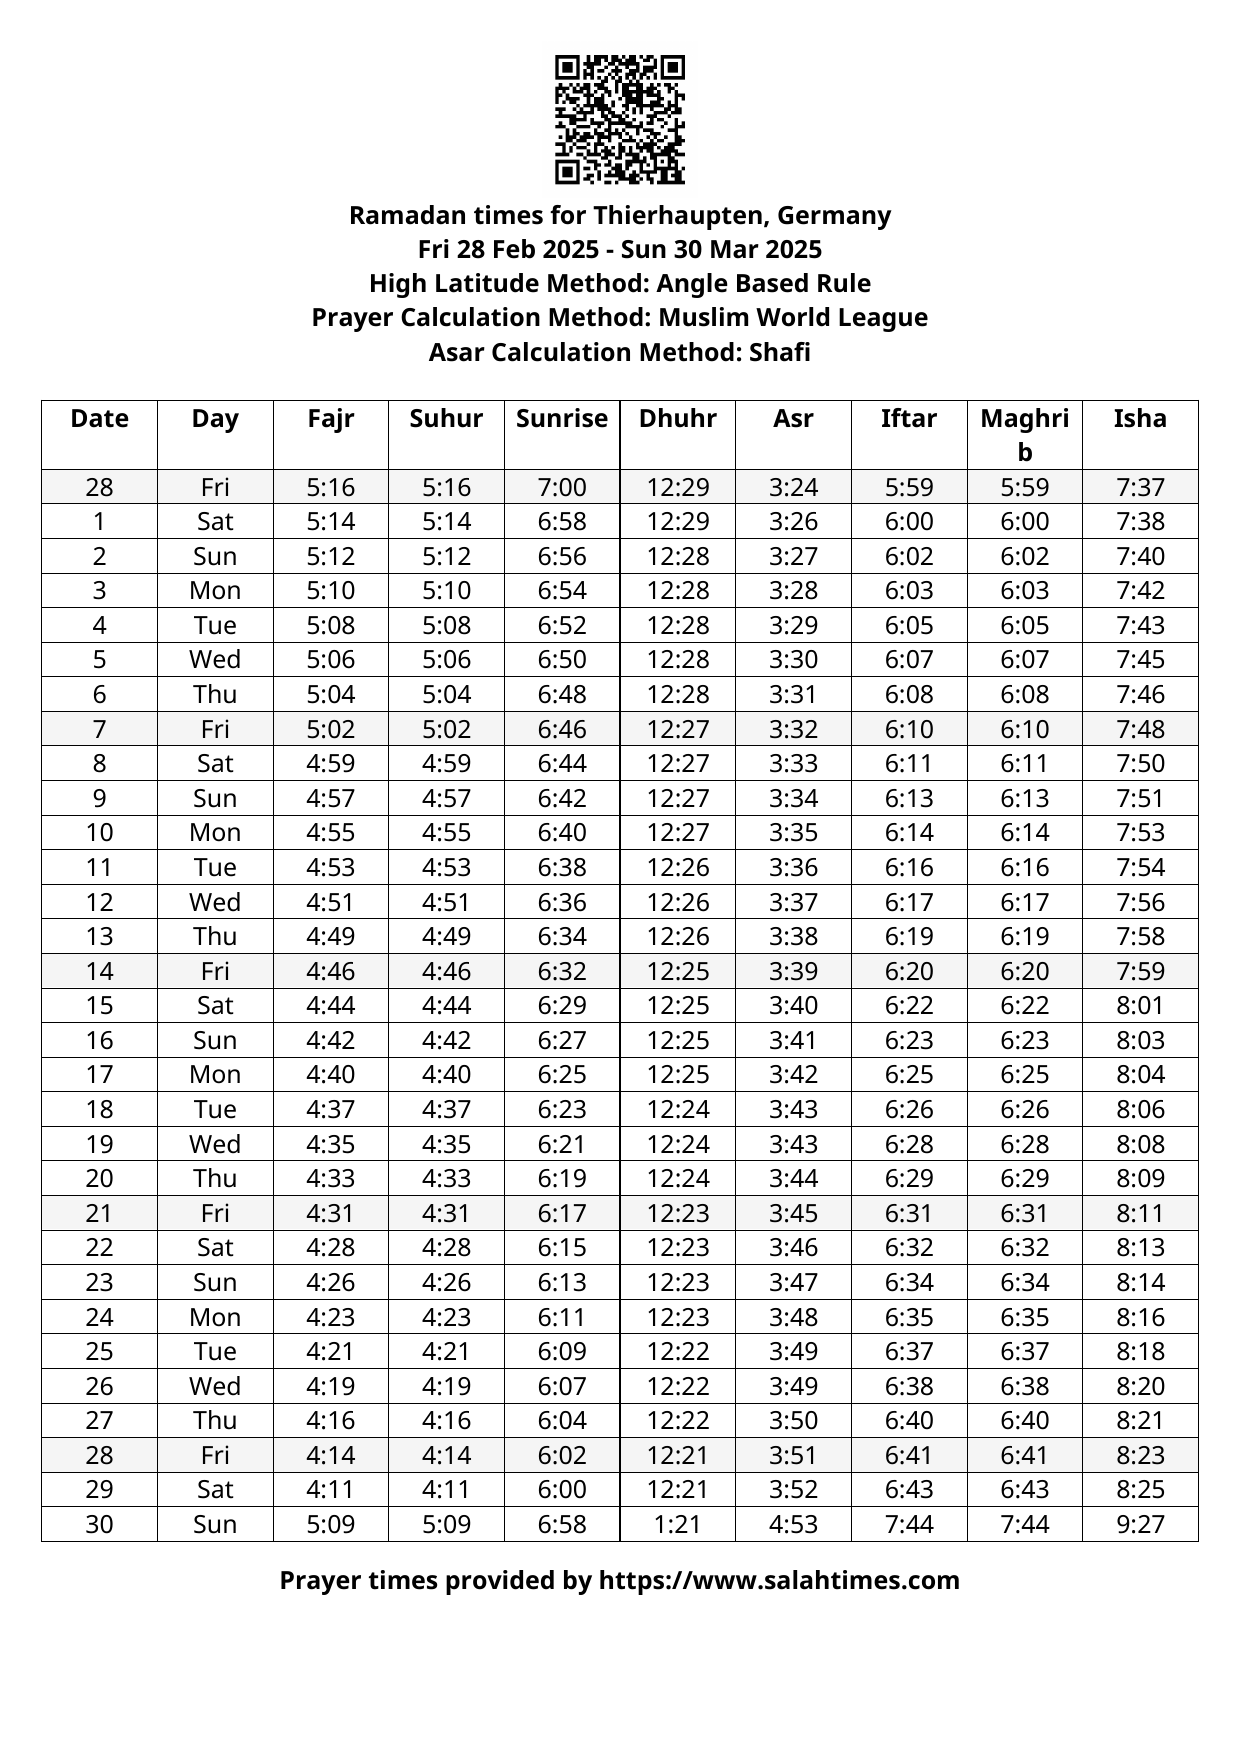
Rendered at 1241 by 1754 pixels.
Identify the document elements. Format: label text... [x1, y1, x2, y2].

table_cell 6:52 [505, 608, 619, 642]
table_cell 6:00 [505, 1473, 619, 1506]
table_cell 12:25 [621, 1058, 735, 1091]
table_cell 6:46 [505, 712, 619, 745]
table_cell 5:59 [852, 470, 967, 503]
table_cell 6:48 [505, 677, 619, 711]
table_cell 6:25 [968, 1058, 1082, 1091]
table_cell Sun [158, 781, 273, 814]
table_cell 6:05 [968, 608, 1082, 642]
table_cell 6:17 [505, 1196, 619, 1229]
table_cell 12:27 [621, 816, 735, 849]
table_cell 3:28 [736, 574, 851, 607]
table_cell 6:36 [505, 885, 619, 918]
table_cell Tue [158, 850, 273, 884]
table_cell 4:44 [274, 989, 388, 1022]
table_cell 6:08 [968, 677, 1082, 711]
table_header Day [158, 401, 273, 469]
table_cell 8:16 [1083, 1300, 1198, 1333]
table_cell 23 [42, 1265, 157, 1299]
table_cell 6:08 [852, 677, 967, 711]
table_cell 6:29 [505, 989, 619, 1022]
table_cell 24 [42, 1300, 157, 1333]
table_cell 6:37 [852, 1334, 967, 1368]
table_cell 12 [42, 885, 157, 918]
table_cell 8:21 [1083, 1404, 1198, 1437]
table_cell 3:36 [736, 850, 851, 884]
table_cell 6:07 [968, 643, 1082, 676]
table_cell 12:22 [621, 1334, 735, 1368]
table_cell 6:25 [505, 1058, 619, 1091]
table_cell 6:26 [968, 1092, 1082, 1126]
table_cell 6:41 [968, 1438, 1082, 1472]
table_cell Sun [158, 1507, 273, 1541]
table_cell 5:08 [389, 608, 504, 642]
table_cell 4:37 [389, 1092, 504, 1126]
table_cell 3:32 [736, 712, 851, 745]
table_cell 28 [42, 1438, 157, 1472]
table_cell 6:25 [852, 1058, 967, 1091]
table_cell 4:23 [389, 1300, 504, 1333]
table_cell Thu [158, 677, 273, 711]
table_cell 4:49 [274, 919, 388, 953]
table_cell 30 [42, 1507, 157, 1541]
table_cell 4:19 [274, 1369, 388, 1402]
table_cell 4:53 [274, 850, 388, 884]
table_cell 3:33 [736, 746, 851, 780]
table_cell 6:20 [852, 954, 967, 987]
table_cell 3:49 [736, 1334, 851, 1368]
table_cell 7:53 [1083, 816, 1198, 849]
table_cell 15 [42, 989, 157, 1022]
table_cell 6:34 [505, 919, 619, 953]
table_cell Thu [158, 1404, 273, 1437]
table_cell Thu [158, 919, 273, 953]
table_cell 4:31 [389, 1196, 504, 1229]
table_cell 6:41 [852, 1438, 967, 1472]
table_cell 6:11 [505, 1300, 619, 1333]
table_cell 6:38 [852, 1369, 967, 1402]
table_cell 4 [42, 608, 157, 642]
table_cell 6:32 [505, 954, 619, 987]
table_cell 7:45 [1083, 643, 1198, 676]
table_cell 27 [42, 1404, 157, 1437]
table_header Dhuhr [621, 401, 735, 469]
table_cell 12:25 [621, 1023, 735, 1057]
table_cell 6:35 [968, 1300, 1082, 1333]
table_cell 7:38 [1083, 504, 1198, 538]
table_cell Wed [158, 1127, 273, 1160]
table_cell 3:46 [736, 1231, 851, 1264]
table_cell 6:29 [852, 1161, 967, 1195]
table_cell 3:44 [736, 1161, 851, 1195]
table_cell 6:10 [968, 712, 1082, 745]
table_cell 3:43 [736, 1092, 851, 1126]
table_cell 3:48 [736, 1300, 851, 1333]
table_cell Mon [158, 816, 273, 849]
table_cell 7:46 [1083, 677, 1198, 711]
table_cell 7:44 [968, 1507, 1082, 1541]
table_header Maghrib [968, 401, 1082, 469]
table_cell 5:10 [389, 574, 504, 607]
table_cell 12:22 [621, 1404, 735, 1437]
table_cell 4:37 [274, 1092, 388, 1126]
table_cell Wed [158, 643, 273, 676]
table_cell 7:00 [505, 470, 619, 503]
table_cell 12:23 [621, 1196, 735, 1229]
table_cell Thu [158, 1161, 273, 1195]
table_cell 5:12 [274, 539, 388, 572]
table_cell 6:23 [968, 1023, 1082, 1057]
table_cell 3:41 [736, 1023, 851, 1057]
table_cell 3:31 [736, 677, 851, 711]
table_cell 4:26 [274, 1265, 388, 1299]
text Ramadan times for Thierhaupten, Germany [42, 198, 1198, 232]
table_cell 6:43 [852, 1473, 967, 1506]
table_cell 4:35 [274, 1127, 388, 1160]
table_cell 4:14 [389, 1438, 504, 1472]
table_cell 12:25 [621, 954, 735, 987]
table_cell 6:58 [505, 1507, 619, 1541]
table_cell 4:49 [389, 919, 504, 953]
table_cell 6:31 [968, 1196, 1082, 1229]
table_cell 8:06 [1083, 1092, 1198, 1126]
table_cell 7:54 [1083, 850, 1198, 884]
table_cell 4:46 [389, 954, 504, 987]
table_cell 12:27 [621, 781, 735, 814]
table_cell 8:11 [1083, 1196, 1198, 1229]
table_cell 12:22 [621, 1369, 735, 1402]
table_cell 6:14 [852, 816, 967, 849]
table_cell 2 [42, 539, 157, 572]
table_cell 6:29 [968, 1161, 1082, 1195]
table_cell 6:32 [852, 1231, 967, 1264]
table_cell 5 [42, 643, 157, 676]
table_cell 6:19 [968, 919, 1082, 953]
table_header Suhur [389, 401, 504, 469]
table_cell 7:48 [1083, 712, 1198, 745]
table_cell 7:50 [1083, 746, 1198, 780]
table_cell 6:11 [968, 746, 1082, 780]
table_cell 4:28 [274, 1231, 388, 1264]
table_cell 8:18 [1083, 1334, 1198, 1368]
table_cell 6:34 [852, 1265, 967, 1299]
table_cell Sat [158, 1473, 273, 1506]
table_cell 5:06 [389, 643, 504, 676]
table_cell 7 [42, 712, 157, 745]
table_cell 6:38 [968, 1369, 1082, 1402]
table_cell 6:23 [505, 1092, 619, 1126]
table_cell 5:04 [389, 677, 504, 711]
table_cell 19 [42, 1127, 157, 1160]
table_cell 6:40 [968, 1404, 1082, 1437]
table_cell 8:23 [1083, 1438, 1198, 1472]
table_cell 6:11 [852, 746, 967, 780]
table_cell 12:24 [621, 1092, 735, 1126]
table_cell 6:00 [968, 504, 1082, 538]
table_cell 6:02 [968, 539, 1082, 572]
table_cell 5:09 [274, 1507, 388, 1541]
table_cell Fri [158, 1438, 273, 1472]
table_cell Mon [158, 1058, 273, 1091]
table_cell Fri [158, 1196, 273, 1229]
table_cell 4:59 [274, 746, 388, 780]
table_cell 4:40 [389, 1058, 504, 1091]
table_cell 6:00 [852, 504, 967, 538]
text Fri 28 Feb 2025 - Sun 30 Mar 2025 [42, 232, 1198, 266]
table_cell 4:55 [389, 816, 504, 849]
table_cell 4:28 [389, 1231, 504, 1264]
table_cell 3:40 [736, 989, 851, 1022]
table_cell 6:21 [505, 1127, 619, 1160]
table_cell 8:09 [1083, 1161, 1198, 1195]
table_cell 12:21 [621, 1473, 735, 1506]
table_cell 8:25 [1083, 1473, 1198, 1506]
table_cell 5:02 [389, 712, 504, 745]
table_cell 8:01 [1083, 989, 1198, 1022]
table_cell 4:57 [274, 781, 388, 814]
table_cell Sat [158, 1231, 273, 1264]
table_cell 4:51 [389, 885, 504, 918]
table_cell 1 [42, 504, 157, 538]
table_cell 6:40 [852, 1404, 967, 1437]
table_cell 8:13 [1083, 1231, 1198, 1264]
table_cell 6:07 [505, 1369, 619, 1402]
text High Latitude Method: Angle Based Rule [42, 266, 1198, 300]
table_cell Wed [158, 1369, 273, 1402]
table_cell Mon [158, 574, 273, 607]
table_cell 5:16 [389, 470, 504, 503]
table_cell 12:25 [621, 989, 735, 1022]
table_cell 5:14 [274, 504, 388, 538]
table_header Asr [736, 401, 851, 469]
picture [542, 41, 699, 198]
table_cell 3:39 [736, 954, 851, 987]
table_cell 4:21 [389, 1334, 504, 1368]
table_cell 7:56 [1083, 885, 1198, 918]
table_cell 8:20 [1083, 1369, 1198, 1402]
table_cell 6:17 [968, 885, 1082, 918]
table_cell 6:40 [505, 816, 619, 849]
table_cell 12:23 [621, 1300, 735, 1333]
table_cell 6:17 [852, 885, 967, 918]
table_cell Tue [158, 1092, 273, 1126]
table_cell 3:30 [736, 643, 851, 676]
table_cell 5:04 [274, 677, 388, 711]
table_cell 8:14 [1083, 1265, 1198, 1299]
table_cell 6:26 [852, 1092, 967, 1126]
table_cell 4:42 [389, 1023, 504, 1057]
table_cell 12:29 [621, 470, 735, 503]
table_cell 3:43 [736, 1127, 851, 1160]
table_cell 4:14 [274, 1438, 388, 1472]
text Prayer times provided by https://www.salahtimes.com [42, 1563, 1198, 1597]
table_cell 6:42 [505, 781, 619, 814]
table_cell 6:43 [968, 1473, 1082, 1506]
table_header Sunrise [505, 401, 619, 469]
table_cell Fri [158, 954, 273, 987]
table_cell 7:44 [852, 1507, 967, 1541]
table_cell 12:23 [621, 1265, 735, 1299]
table_cell 4:16 [274, 1404, 388, 1437]
table_cell 6:28 [852, 1127, 967, 1160]
table_cell Fri [158, 712, 273, 745]
table_cell 3:51 [736, 1438, 851, 1472]
table_cell 11 [42, 850, 157, 884]
table_cell 4:16 [389, 1404, 504, 1437]
table_cell 6:35 [852, 1300, 967, 1333]
table_cell 3:29 [736, 608, 851, 642]
table_cell 6:20 [968, 954, 1082, 987]
table_cell 6:09 [505, 1334, 619, 1368]
table_cell 5:09 [389, 1507, 504, 1541]
table_cell 4:51 [274, 885, 388, 918]
table_cell 5:02 [274, 712, 388, 745]
table_cell Sat [158, 746, 273, 780]
table_cell 12:28 [621, 643, 735, 676]
table_cell 4:26 [389, 1265, 504, 1299]
table_cell Tue [158, 1334, 273, 1368]
table_cell 4:57 [389, 781, 504, 814]
table_cell 6:31 [852, 1196, 967, 1229]
table_cell 4:44 [389, 989, 504, 1022]
table_cell 8:08 [1083, 1127, 1198, 1160]
table_cell 5:10 [274, 574, 388, 607]
table_header Iftar [852, 401, 967, 469]
table_cell 6:32 [968, 1231, 1082, 1264]
table_cell Mon [158, 1300, 273, 1333]
table_cell 12:23 [621, 1231, 735, 1264]
table_cell 18 [42, 1092, 157, 1126]
table_cell 3 [42, 574, 157, 607]
table_cell 6:02 [852, 539, 967, 572]
table_cell 12:28 [621, 608, 735, 642]
table_cell 7:58 [1083, 919, 1198, 953]
table_cell 4:11 [274, 1473, 388, 1506]
table_cell 8 [42, 746, 157, 780]
table_cell 4:46 [274, 954, 388, 987]
table_cell 6:10 [852, 712, 967, 745]
table_cell 6:22 [968, 989, 1082, 1022]
table_cell 6:38 [505, 850, 619, 884]
table_cell 3:26 [736, 504, 851, 538]
table_cell 6:13 [505, 1265, 619, 1299]
table_cell 9 [42, 781, 157, 814]
table_cell 6:37 [968, 1334, 1082, 1368]
table_cell 6:28 [968, 1127, 1082, 1160]
table_cell 6:23 [852, 1023, 967, 1057]
table_cell 4:40 [274, 1058, 388, 1091]
table_cell 3:49 [736, 1369, 851, 1402]
table_cell 12:26 [621, 919, 735, 953]
table_cell 6:50 [505, 643, 619, 676]
table_cell 3:24 [736, 470, 851, 503]
table_cell 7:40 [1083, 539, 1198, 572]
table_cell 6:04 [505, 1404, 619, 1437]
text Prayer Calculation Method: Muslim World League [42, 300, 1198, 334]
table_cell 6:05 [852, 608, 967, 642]
table_cell 12:29 [621, 504, 735, 538]
table_cell 6:22 [852, 989, 967, 1022]
table_cell Fri [158, 470, 273, 503]
table_cell 8:03 [1083, 1023, 1198, 1057]
table_cell 3:42 [736, 1058, 851, 1091]
table_cell 6:14 [968, 816, 1082, 849]
table_cell 6:15 [505, 1231, 619, 1264]
table_cell 3:35 [736, 816, 851, 849]
table_cell 12:28 [621, 574, 735, 607]
table_cell 4:11 [389, 1473, 504, 1506]
table_cell 6:02 [505, 1438, 619, 1472]
table_cell 6 [42, 677, 157, 711]
table_cell 12:27 [621, 712, 735, 745]
table_cell 3:52 [736, 1473, 851, 1506]
table_cell 4:42 [274, 1023, 388, 1057]
table_cell 6:07 [852, 643, 967, 676]
table_cell 6:13 [968, 781, 1082, 814]
table_cell 12:26 [621, 850, 735, 884]
table_cell 12:28 [621, 677, 735, 711]
table_header Isha [1083, 401, 1198, 469]
table_cell 16 [42, 1023, 157, 1057]
table_cell 4:53 [389, 850, 504, 884]
table_cell 4:31 [274, 1196, 388, 1229]
table_cell Sat [158, 504, 273, 538]
table_cell 1:21 [621, 1507, 735, 1541]
table_cell 3:50 [736, 1404, 851, 1437]
table_cell 5:16 [274, 470, 388, 503]
table_cell 12:28 [621, 539, 735, 572]
table_cell 4:55 [274, 816, 388, 849]
table_cell Sun [158, 539, 273, 572]
table_cell 6:27 [505, 1023, 619, 1057]
table_cell 29 [42, 1473, 157, 1506]
table_cell 6:16 [968, 850, 1082, 884]
table_cell 22 [42, 1231, 157, 1264]
table_cell 3:34 [736, 781, 851, 814]
table_cell Wed [158, 885, 273, 918]
table_cell 10 [42, 816, 157, 849]
table_cell 5:59 [968, 470, 1082, 503]
table_cell 5:06 [274, 643, 388, 676]
table_cell 7:59 [1083, 954, 1198, 987]
table_cell 12:21 [621, 1438, 735, 1472]
table_cell 7:43 [1083, 608, 1198, 642]
table_cell 5:14 [389, 504, 504, 538]
table_cell 7:42 [1083, 574, 1198, 607]
table_cell 12:27 [621, 746, 735, 780]
table_cell 6:03 [852, 574, 967, 607]
table_cell 12:24 [621, 1161, 735, 1195]
table_cell 6:16 [852, 850, 967, 884]
table_header Fajr [274, 401, 388, 469]
table_cell 26 [42, 1369, 157, 1402]
table_cell 12:26 [621, 885, 735, 918]
table_cell Sat [158, 989, 273, 1022]
table_cell 6:19 [505, 1161, 619, 1195]
table_cell 7:51 [1083, 781, 1198, 814]
table_cell 13 [42, 919, 157, 953]
table_cell 14 [42, 954, 157, 987]
table_cell 3:47 [736, 1265, 851, 1299]
table_cell 6:13 [852, 781, 967, 814]
table_cell Tue [158, 608, 273, 642]
table_cell 21 [42, 1196, 157, 1229]
table_cell 4:59 [389, 746, 504, 780]
table_cell 9:27 [1083, 1507, 1198, 1541]
table_cell 25 [42, 1334, 157, 1368]
table_cell 6:58 [505, 504, 619, 538]
table_cell 4:21 [274, 1334, 388, 1368]
table_header Date [42, 401, 157, 469]
table_cell 3:37 [736, 885, 851, 918]
table_cell 20 [42, 1161, 157, 1195]
table_cell 3:45 [736, 1196, 851, 1229]
table_cell Sun [158, 1023, 273, 1057]
table_cell 4:19 [389, 1369, 504, 1402]
table_cell 7:37 [1083, 470, 1198, 503]
table_cell 5:08 [274, 608, 388, 642]
text Asar Calculation Method: Shafi [42, 334, 1198, 368]
table_cell 4:23 [274, 1300, 388, 1333]
table_cell 12:24 [621, 1127, 735, 1160]
table_cell 4:35 [389, 1127, 504, 1160]
table_cell 28 [42, 470, 157, 503]
table_cell 4:33 [389, 1161, 504, 1195]
table_cell 3:38 [736, 919, 851, 953]
table_cell 6:34 [968, 1265, 1082, 1299]
table_cell 3:27 [736, 539, 851, 572]
table_cell 17 [42, 1058, 157, 1091]
table_cell 6:44 [505, 746, 619, 780]
table_cell 5:12 [389, 539, 504, 572]
table_cell 6:54 [505, 574, 619, 607]
table_cell 6:19 [852, 919, 967, 953]
table_cell 4:33 [274, 1161, 388, 1195]
table_cell 8:04 [1083, 1058, 1198, 1091]
table_cell 4:53 [736, 1507, 851, 1541]
table_cell Sun [158, 1265, 273, 1299]
table_cell 6:03 [968, 574, 1082, 607]
table_cell 6:56 [505, 539, 619, 572]
